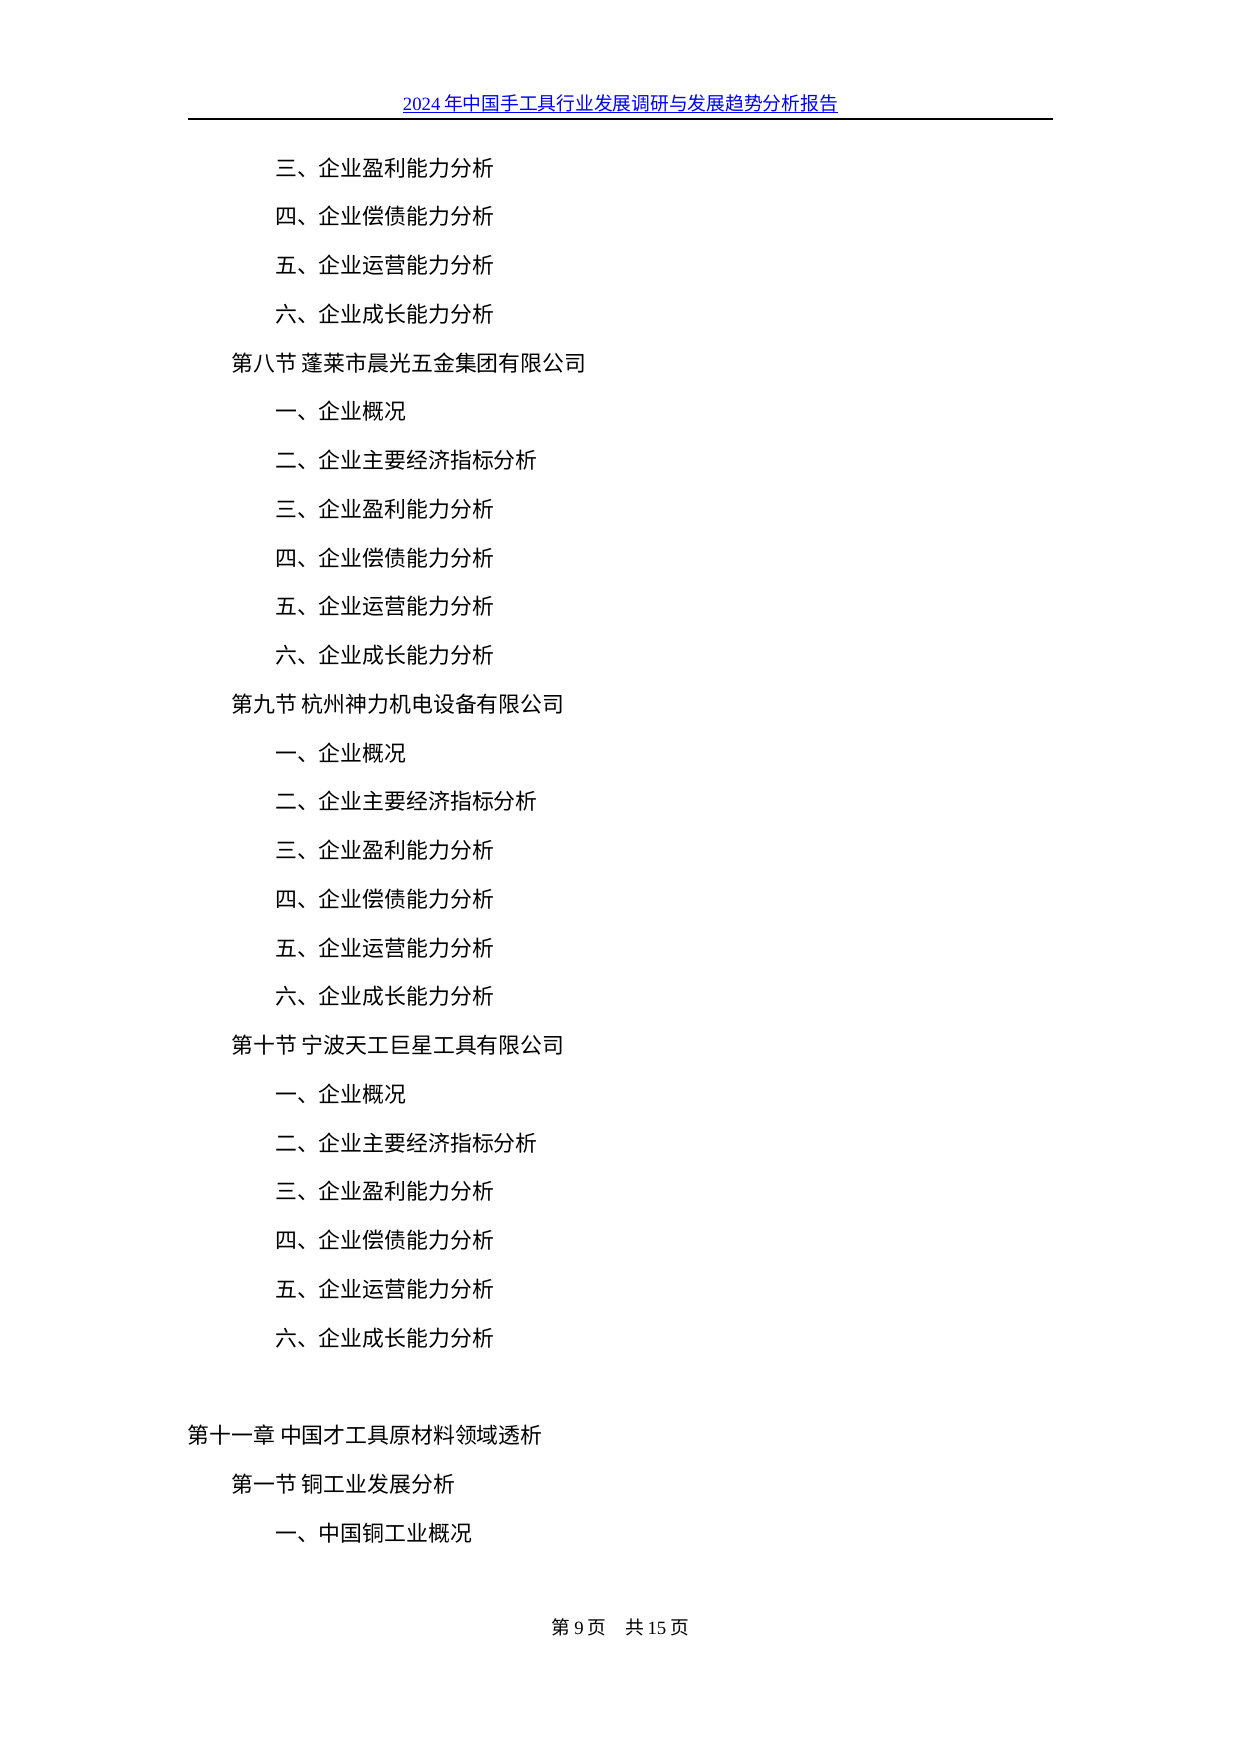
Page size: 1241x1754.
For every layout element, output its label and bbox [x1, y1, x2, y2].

text [187, 150, 1053, 1548]
